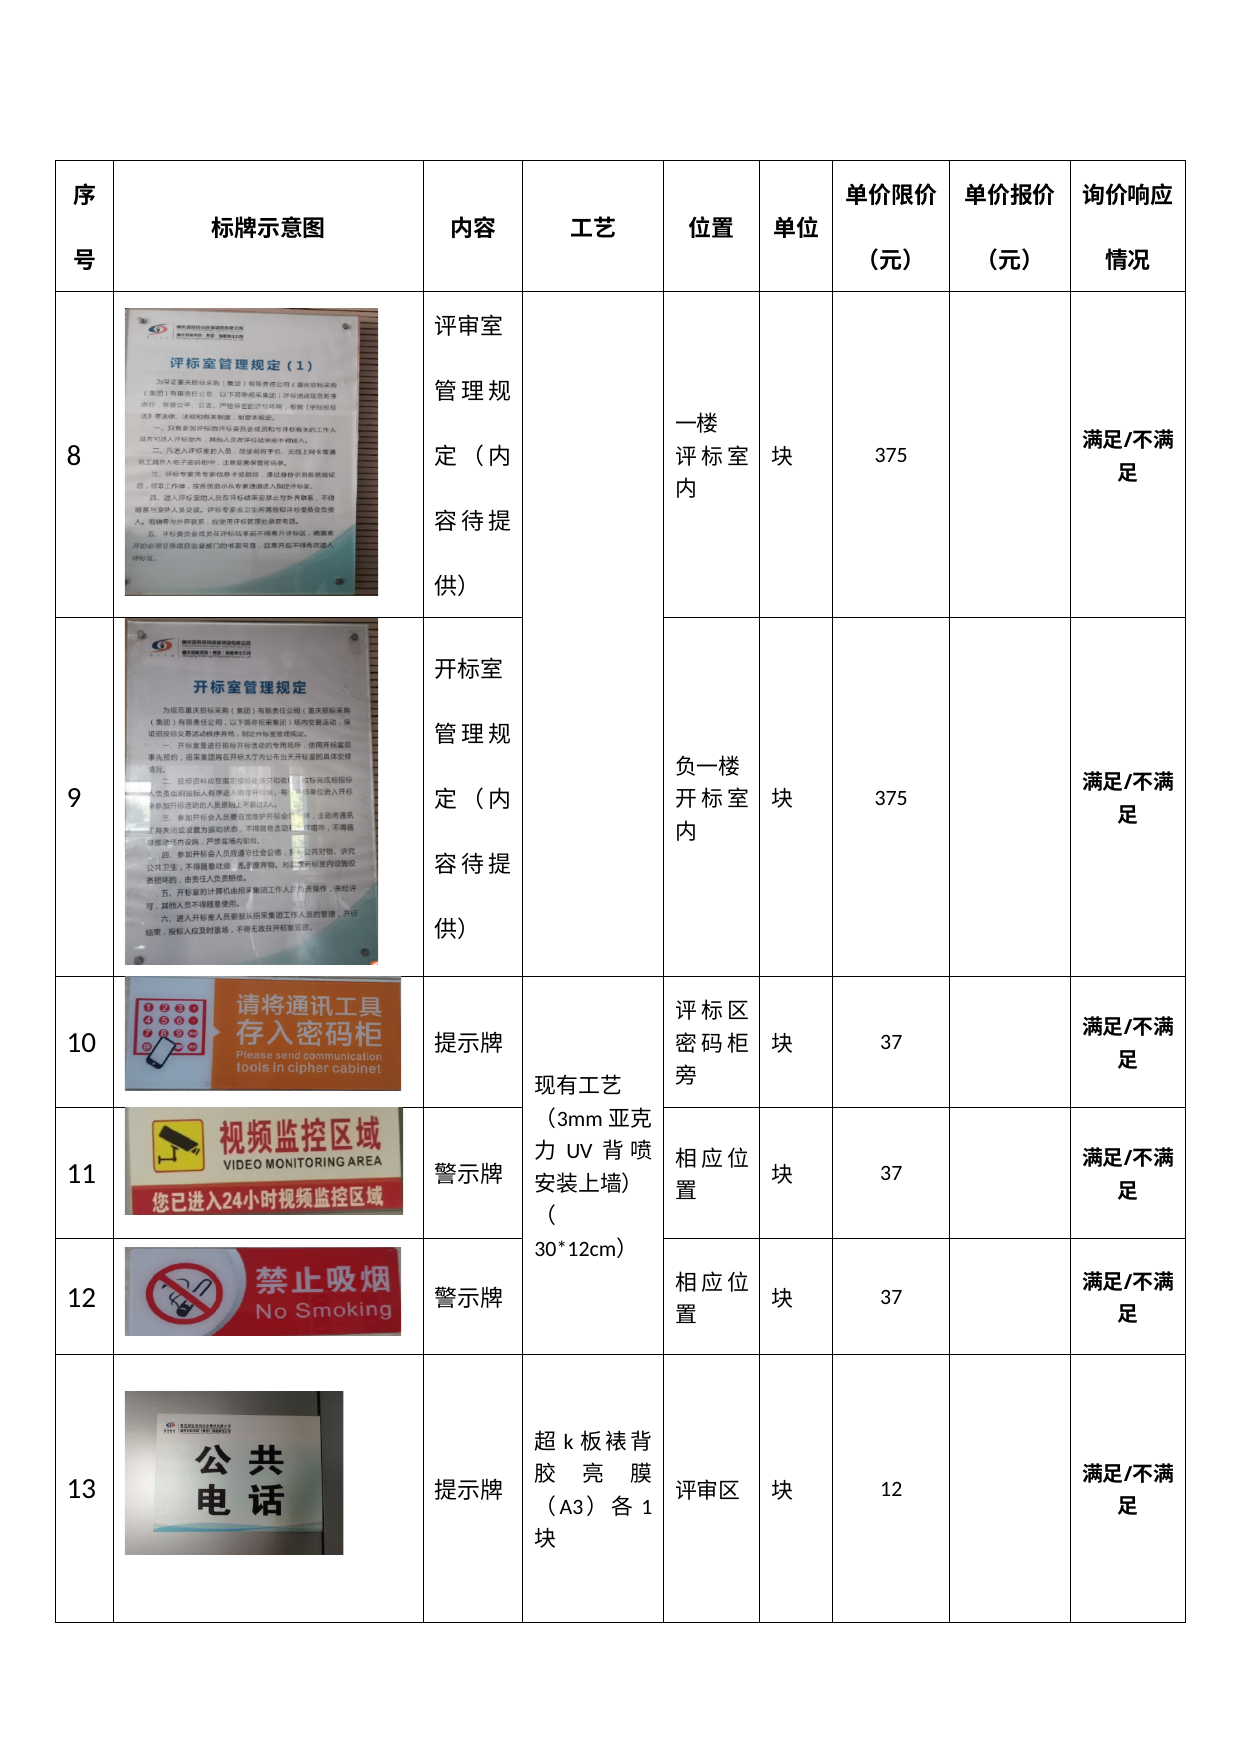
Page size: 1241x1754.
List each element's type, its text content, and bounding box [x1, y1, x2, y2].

table_cell 37 [833, 1239, 949, 1354]
table_header 询价响应情况 [1071, 161, 1185, 291]
table_cell 8 [56, 292, 113, 617]
picture [124, 308, 379, 596]
table_cell [950, 1355, 1070, 1622]
table_cell 13 [56, 1355, 113, 1622]
table_cell 提示牌 [424, 1355, 522, 1622]
table_cell 评审区 [664, 1355, 759, 1622]
table_cell [950, 1239, 1070, 1354]
table_cell 375 [833, 618, 949, 976]
table_cell 11 [56, 1108, 113, 1238]
table_cell [950, 977, 1070, 1107]
table_cell 超k板裱背胶亮膜（A3）各1块 [523, 1355, 663, 1622]
table_cell [114, 292, 423, 617]
table_cell 满足/不满足 [1071, 292, 1185, 617]
table_cell 块 [760, 1239, 832, 1354]
table_header 单位 [760, 161, 832, 291]
table_cell 块 [760, 1108, 832, 1238]
table_cell 块 [760, 977, 832, 1107]
table_header 标牌示意图 [114, 161, 423, 291]
table_cell 一楼 评标室内 [664, 292, 759, 617]
table_cell 块 [760, 618, 832, 976]
table_header 单价限价（元） [833, 161, 949, 291]
table_cell 满足/不满足 [1071, 1239, 1185, 1354]
picture [124, 1391, 344, 1555]
table_cell 满足/不满足 [1071, 1108, 1185, 1238]
picture [124, 1107, 404, 1215]
table_cell [114, 1239, 423, 1354]
table_cell [114, 618, 423, 976]
table_cell [114, 1355, 423, 1622]
table_cell 评标区密码柜旁 [664, 977, 759, 1107]
table_cell 满足/不满足 [1071, 1355, 1185, 1622]
table_cell [950, 1108, 1070, 1238]
table_cell 警示牌 [424, 1239, 522, 1354]
picture [124, 976, 402, 1091]
table_cell 现有工艺 （3mm亚克力UV背喷安装上墙） （30*12cm） [523, 977, 663, 1354]
table_cell 块 [760, 1355, 832, 1622]
table_cell [114, 977, 423, 1107]
table_cell 37 [833, 1108, 949, 1238]
table_cell 块 [760, 292, 832, 617]
table_header 工艺 [523, 161, 663, 291]
table_header 内容 [424, 161, 522, 291]
table_cell 37 [833, 977, 949, 1107]
table_cell 9 [56, 618, 113, 976]
picture [124, 1247, 402, 1336]
table_cell 10 [56, 977, 113, 1107]
table_cell 提示牌 [424, 977, 522, 1107]
table_cell 12 [833, 1355, 949, 1622]
table_cell [950, 292, 1070, 617]
table_cell 评审室 管理规定（内容待提供） [424, 292, 522, 617]
table_cell 12 [56, 1239, 113, 1354]
table_cell [114, 1108, 423, 1238]
table_header 单价报价（元） [950, 161, 1070, 291]
picture [124, 618, 379, 965]
table_cell 满足/不满足 [1071, 977, 1185, 1107]
table_cell 负一楼 开标室内 [664, 618, 759, 976]
table_cell 满足/不满足 [1071, 618, 1185, 976]
table_cell 开标室 管理规定（内容待提供） [424, 618, 522, 976]
table_header 序号 [56, 161, 113, 291]
table_cell 警示牌 [424, 1108, 522, 1238]
table_cell 相应位置 [664, 1239, 759, 1354]
table_cell 375 [833, 292, 949, 617]
table_cell [950, 618, 1070, 976]
table_cell 相应位置 [664, 1108, 759, 1238]
table_header 位置 [664, 161, 759, 291]
